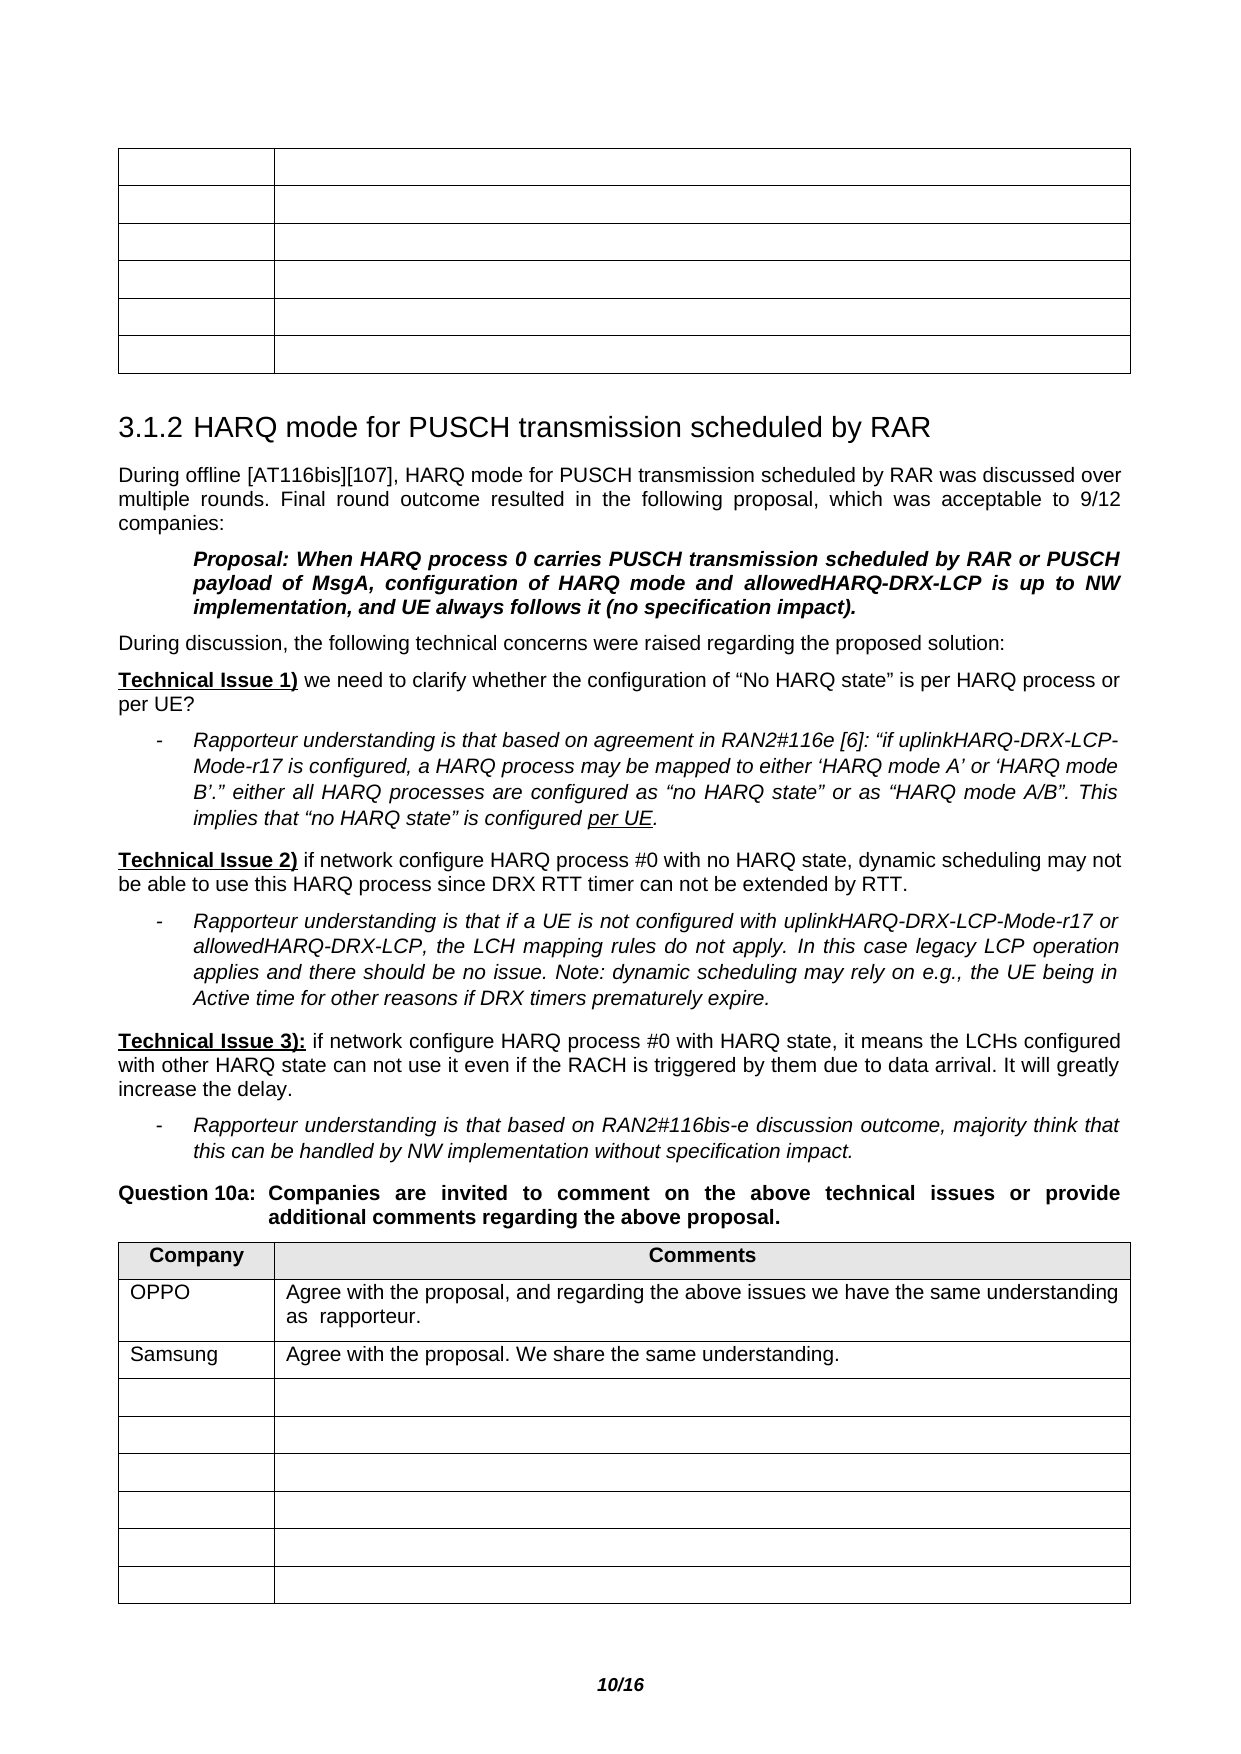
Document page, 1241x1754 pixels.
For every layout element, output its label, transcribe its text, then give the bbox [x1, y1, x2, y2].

table_cell [119, 1567, 274, 1603]
table_cell [119, 1379, 274, 1416]
table_cell [119, 186, 274, 223]
table_cell [275, 1567, 1130, 1603]
table_cell [275, 1417, 1130, 1453]
text During offline [AT116bis][107], HARQ mode for PUSCH transmission scheduled by RAR was discussed over multiple rounds. Final round outcome resulted in the following proposal, which was acceptable to 9/12 companies: [118, 462, 1122, 534]
table_cell [119, 299, 274, 335]
list Rapporteur understanding is that if a UE is not configured with uplinkHARQ-DRX-LCP-Mode-r17 or allowedHARQ-DRX-LCP, the LCH mapping rules do not apply. In this case legacy LCP operation applies and there should be no issue. Note: dynamic scheduling may rely on e.g., the UE being in Active time for other reasons if DRX timers prematurely expire. [156, 908, 1122, 1010]
table_cell [119, 224, 274, 260]
text Technical Issue 3): if network configure HARQ process #0 with HARQ state, it means the LCHs configured with other HARQ state can not use it even if the RACH is triggered by them due to data arrival. It will greatly increase the delay. [118, 1028, 1122, 1100]
list Rapporteur understanding is that based on agreement in RAN2#116e [6]: “if uplinkHARQ-DRX-LCP-Mode-r17 is configured, a HARQ process may be mapped to either ‘HARQ mode A’ or ‘HARQ mode B’.” either all HARQ processes are configured as “no HARQ state” or as “HARQ mode A/B”. This implies that “no HARQ state” is configured per UE. [156, 728, 1122, 829]
table_cell [119, 1492, 274, 1528]
table_cell [119, 149, 274, 185]
table_cell [119, 1529, 274, 1566]
text Proposal: When HARQ process 0 carries PUSCH transmission scheduled by RAR or PUSCH payload of MsgA, configuration of HARQ mode and allowedHARQ-DRX-LCP is up to NW implementation, and UE always follows it (no specification impact). [193, 547, 1122, 619]
table_cell [119, 1454, 274, 1491]
table_cell Agree with the proposal. We share the same understanding. [275, 1342, 1130, 1378]
table_cell [275, 1379, 1130, 1416]
table_cell [275, 261, 1130, 298]
table_cell [119, 261, 274, 298]
table_cell OPPO [119, 1280, 274, 1341]
table_cell [275, 1529, 1130, 1566]
table_cell [275, 336, 1130, 373]
table_cell [275, 1492, 1130, 1528]
table_cell [275, 299, 1130, 335]
table_cell [119, 336, 274, 373]
table_cell [275, 224, 1130, 260]
table_cell [275, 186, 1130, 223]
table_header Company [119, 1243, 274, 1279]
table_cell Agree with the proposal, and regarding the above issues we have the same understanding as rapporteur. [275, 1280, 1130, 1341]
text Technical Issue 2) if network configure HARQ process #0 with no HARQ state, dynamic scheduling may not be able to use this HARQ process since DRX RTT timer can not be extended by RTT. [118, 848, 1122, 896]
table_cell Samsung [119, 1342, 274, 1378]
table_cell [275, 149, 1130, 185]
text Technical Issue 1) we need to clarify whether the configuration of “No HARQ state” is per HARQ process or per UE? [118, 668, 1122, 716]
text Question 10a: Companies are invited to comment on the above technical issues or provide additional comments regarding the above proposal. [118, 1181, 1122, 1229]
list Rapporteur understanding is that based on RAN2#116bis-e discussion outcome, majority think that this can be handled by NW implementation without specification impact. [156, 1113, 1122, 1163]
subtitle HARQ mode for PUSCH transmission scheduled by RAR [118, 410, 1122, 444]
table_cell [275, 1454, 1130, 1491]
table_cell [119, 1417, 274, 1453]
table_header Comments [275, 1243, 1130, 1279]
text During discussion, the following technical concerns were raised regarding the proposed solution: [118, 631, 1122, 655]
